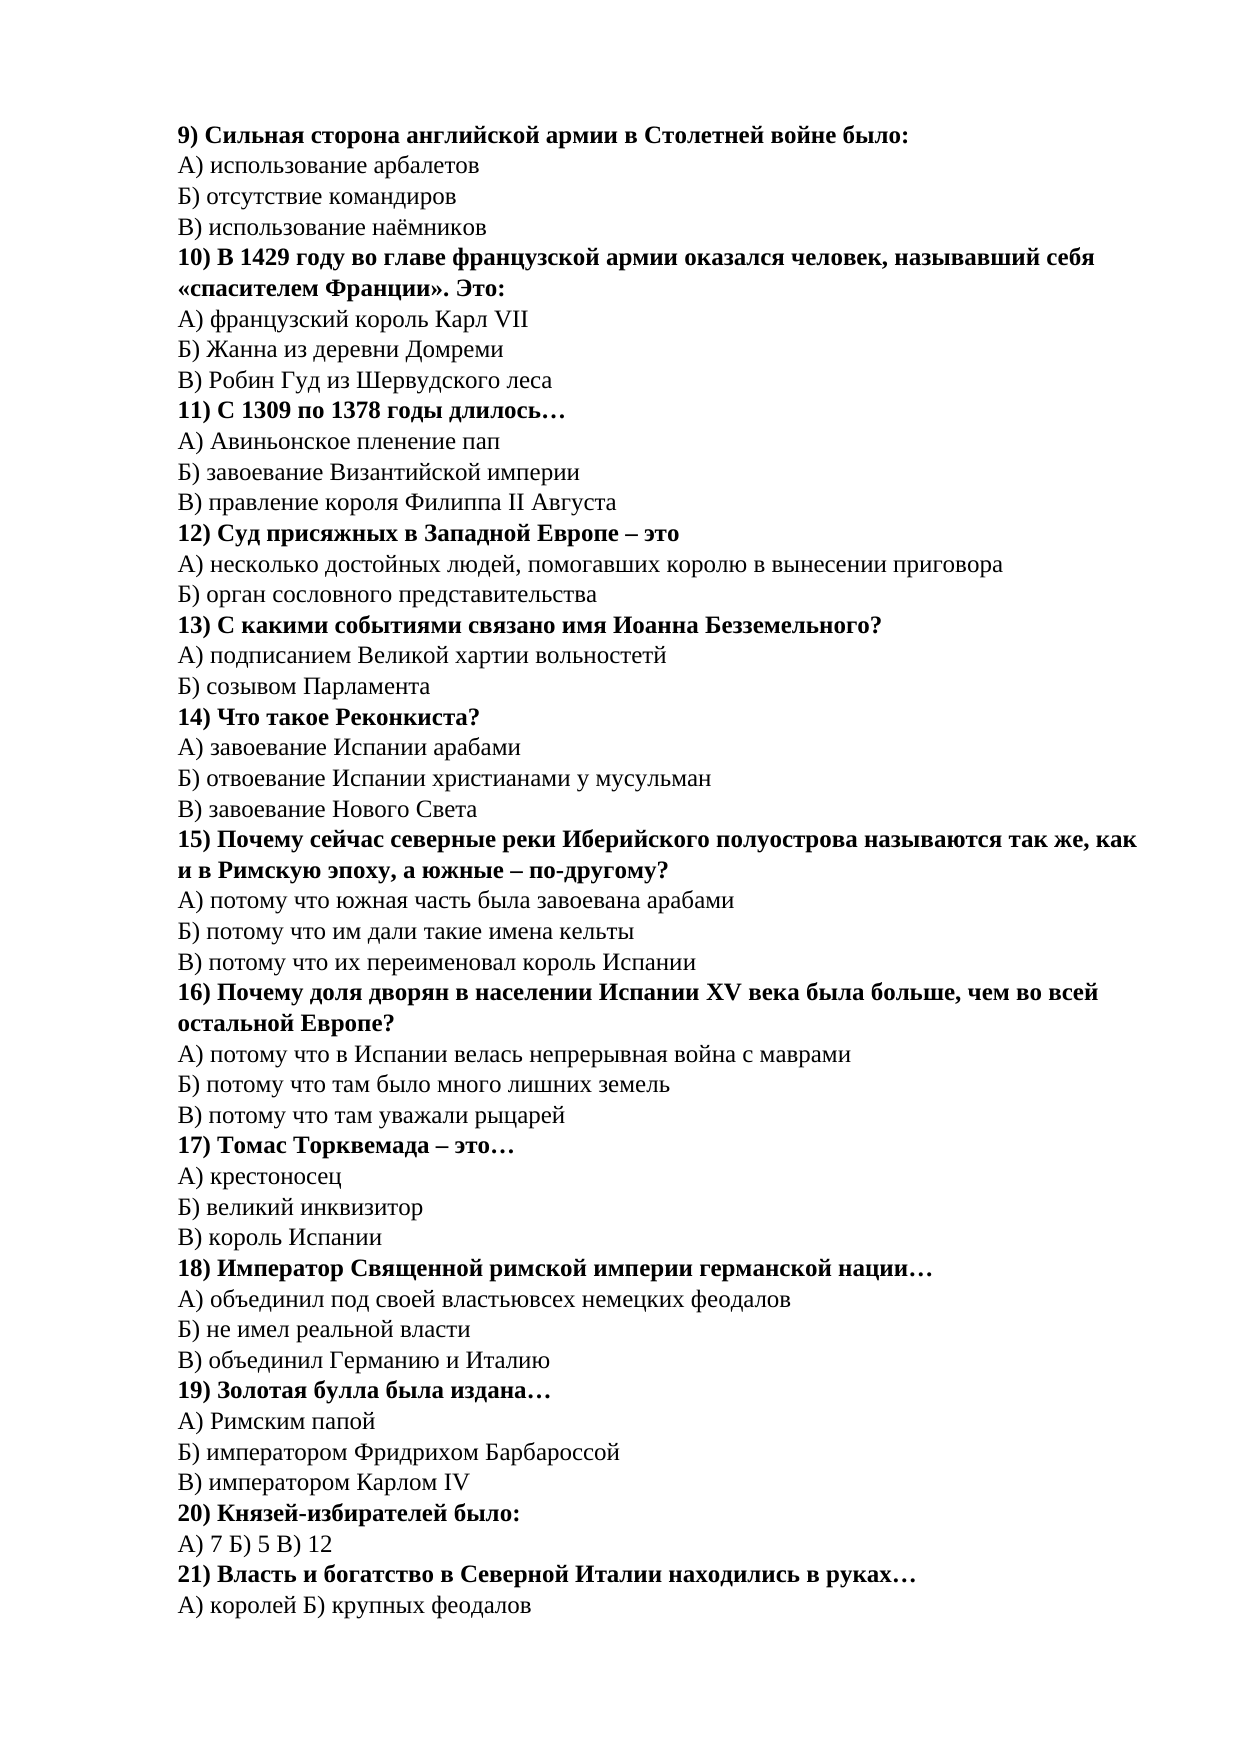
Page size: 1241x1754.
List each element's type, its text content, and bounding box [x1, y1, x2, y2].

text А) крестоносец [177, 1159, 1152, 1190]
text А) использование арбалетов [177, 149, 1152, 179]
text А) королей Б) крупных феодалов [177, 1588, 1152, 1619]
text 17) Томас Торквемада – это… [177, 1129, 1152, 1159]
text Б) Жанна из деревни Домреми [177, 332, 1152, 363]
text В) завоевание Нового Света [177, 792, 1152, 822]
text В) использование наёмников [177, 210, 1152, 241]
text А) французский король Карл VII [177, 302, 1152, 332]
text В) потому что их переименовал король Испании [177, 945, 1152, 976]
text 18) Император Священной римской империи германской нации… [177, 1251, 1152, 1282]
text А) несколько достойных людей, помогавших королю в вынесении приговора [177, 547, 1152, 577]
text Б) созывом Парламента [177, 669, 1152, 700]
text А) потому что южная часть была завоевана арабами [177, 884, 1152, 914]
text 16) Почему доля дворян в населении Испании XV века была больше, чем во всей остальной Европе? [177, 976, 1152, 1037]
text Б) не имел реальной власти [177, 1312, 1152, 1343]
text Б) завоевание Византийской империи [177, 455, 1152, 486]
text А) подписанием Великой хартии вольностетй [177, 639, 1152, 669]
text А) объединил под своей властьювсех немецких феодалов [177, 1282, 1152, 1312]
text В) императором Карлом IV [177, 1466, 1152, 1496]
text Б) потому что им дали такие имена кельты [177, 914, 1152, 945]
text 15) Почему сейчас северные реки Иберийского полуострова называются так же, как и в Римскую эпоху, а южные – по-другому? [177, 822, 1152, 884]
text Б) отсутствие командиров [177, 179, 1152, 210]
text 13) С какими событиями связано имя Иоанна Безземельного? [177, 608, 1152, 639]
text В) объединил Германию и Италию [177, 1343, 1152, 1374]
text В) правление короля Филиппа II Августа [177, 486, 1152, 516]
text Б) орган сословного представительства [177, 577, 1152, 608]
text 12) Суд присяжных в Западной Европе – это [177, 516, 1152, 547]
text В) король Испании [177, 1221, 1152, 1251]
text 21) Власть и богатство в Северной Италии находились в руках… [177, 1557, 1152, 1588]
text А) завоевание Испании арабами [177, 731, 1152, 761]
text 11) С 1309 по 1378 годы длилось… [177, 394, 1152, 424]
text Б) великий инквизитор [177, 1190, 1152, 1221]
text В) потому что там уважали рыцарей [177, 1098, 1152, 1129]
text 9) Сильная сторона английской армии в Столетней войне было: [177, 118, 1152, 149]
text А) Авиньонское пленение пап [177, 424, 1152, 455]
text В) Робин Гуд из Шервудского леса [177, 363, 1152, 394]
text Б) императором Фридрихом Барбароссой [177, 1435, 1152, 1466]
text 10) В 1429 году во главе французской армии оказался человек, называвший себя «спасителем Франции». Это: [177, 241, 1152, 302]
text Б) потому что там было много лишних земель [177, 1067, 1152, 1098]
text 14) Что такое Реконкиста? [177, 700, 1152, 731]
text 20) Князей-избирателей было: [177, 1496, 1152, 1527]
text 19) Золотая булла была издана… [177, 1374, 1152, 1404]
text А) 7 Б) 5 В) 12 [177, 1527, 1152, 1557]
text А) Римским папой [177, 1404, 1152, 1435]
text А) потому что в Испании велась непрерывная война с маврами [177, 1037, 1152, 1067]
text Б) отвоевание Испании христианами у мусульман [177, 761, 1152, 792]
